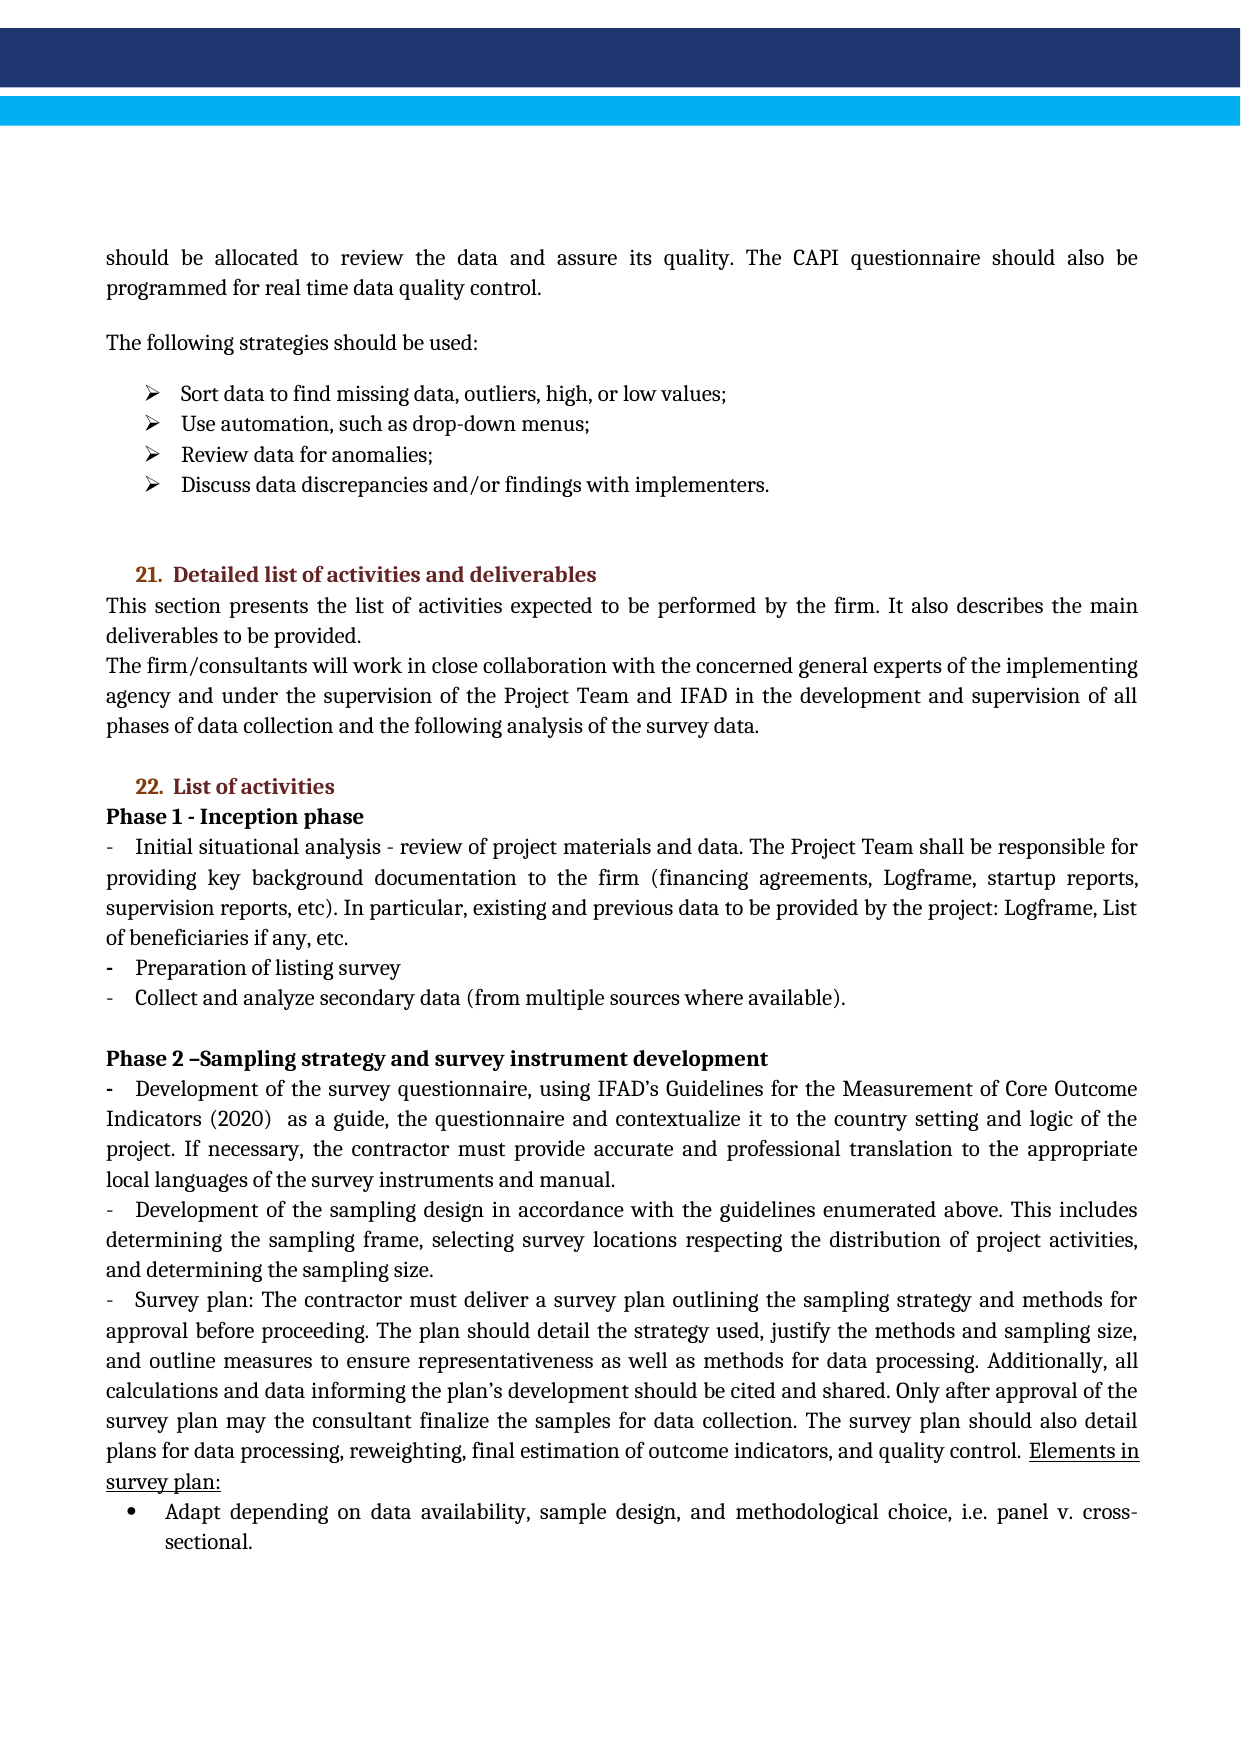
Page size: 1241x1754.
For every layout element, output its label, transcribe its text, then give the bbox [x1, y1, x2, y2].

text - Initial situational analysis - review of project materials and data. The Project Team shall be responsible for providing key background documentation to the firm (financing agreements, Logframe, startup reports, supervision reports, etc). In particular, existing and previous data to be provided by the project: Logframe, List of beneficiaries if any, etc. [106, 834, 1140, 951]
text - Development of the sampling design in accordance with the guidelines enumerated above. This includes determining the sampling frame, selecting survey locations respecting the distribution of project activities, and determining the sampling size. [106, 1197, 1140, 1283]
text Phase 1 - Inception phase [106, 804, 1140, 830]
text - Development of the survey questionnaire, using IFAD’s Guidelines for the Measurement of Core Outcome Indicators (2020) as a guide, the questionnaire and contextualize it to the country setting and logic of the project. If necessary, the contractor must provide accurate and professional translation to the appropriate local languages of the survey instruments and manual. [106, 1076, 1140, 1193]
text Phase 2 –Sampling strategy and survey instrument development [106, 1046, 1140, 1072]
list Adapt depending on data availability, sample design, and methodological choice, i.e. panel v. cross-sectional. [127, 1499, 1140, 1555]
list Use automation, such as drop-down menus; [143, 411, 1140, 437]
list Sort data to find missing data, outliers, high, or low values; [143, 381, 1140, 407]
text The firm/consultants will work in close collaboration with the concerned general experts of the implementing agency and under the supervision of the Project Team and IFAD in the development and supervision of all phases of data collection and the following analysis of the survey data. [106, 653, 1140, 739]
text - Collect and analyze secondary data (from multiple sources where available). [106, 985, 1140, 1011]
text The following strategies should be used: [106, 330, 1140, 356]
list Discuss data discrepancies and/or findings with implementers. [143, 472, 1140, 498]
list Detailed list of activities and deliverables [135, 562, 1140, 588]
text - Preparation of listing survey [106, 955, 1140, 981]
list List of activities [135, 774, 1140, 800]
list Review data for anomalies; [143, 441, 1140, 468]
text This section presents the list of activities expected to be performed by the firm. It also describes the main deliverables to be provided. [106, 592, 1140, 649]
text - Survey plan: The contractor must deliver a survey plan outlining the sampling strategy and methods for approval before proceeding. The plan should detail the strategy used, justify the methods and sampling size, and outline measures to ensure representativeness as well as methods for data processing. Additionally, all calculations and data informing the plan’s development should be cited and shared. Only after approval of the survey plan may the consultant finalize the samples for data collection. The survey plan should also detail plans for data processing, reweighting, final estimation of outcome indicators, and quality control. Elements in survey plan: [106, 1287, 1140, 1495]
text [106, 244, 1140, 301]
